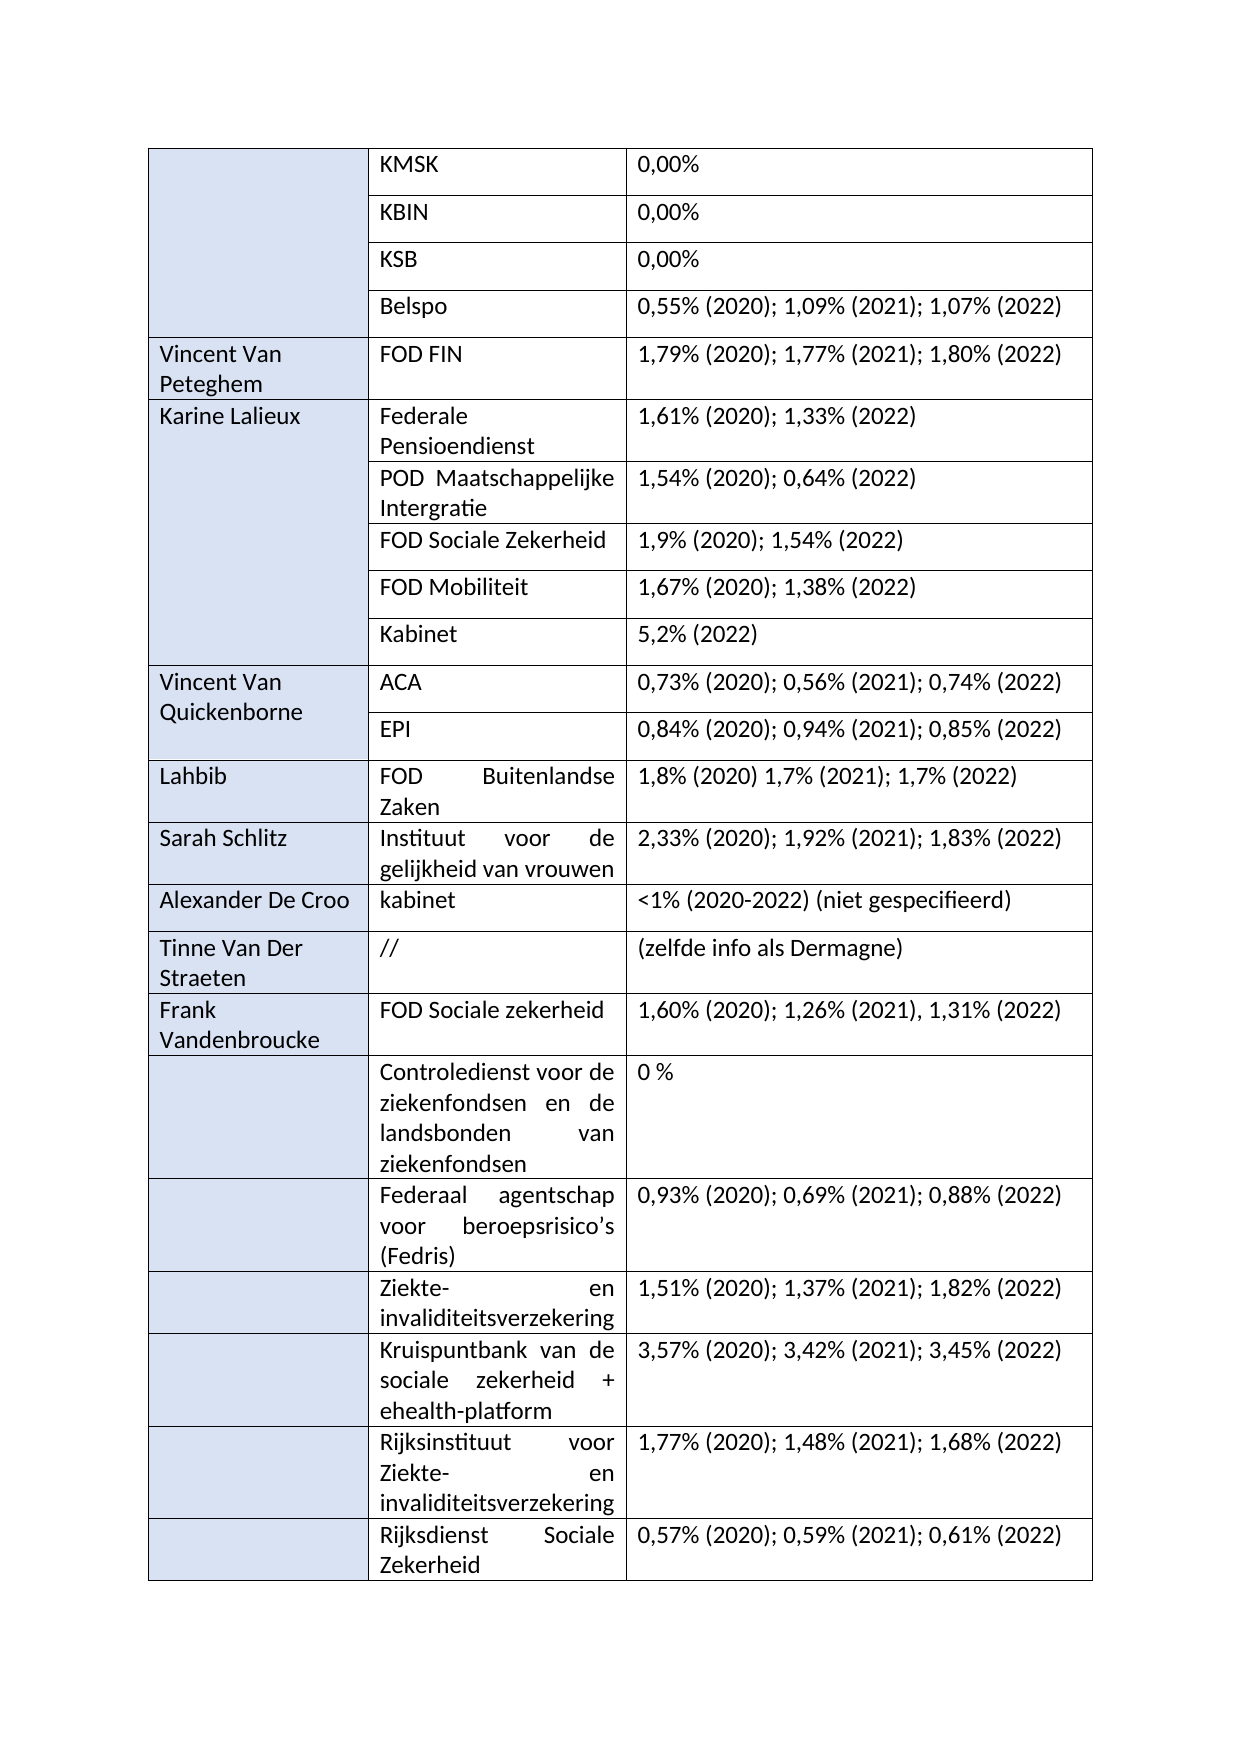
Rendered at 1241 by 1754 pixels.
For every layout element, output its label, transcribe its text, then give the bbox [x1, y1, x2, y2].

table_cell FOD Mobiliteit [369, 571, 626, 618]
table_cell [149, 1056, 368, 1178]
table_cell 1,79% (2020); 1,77% (2021); 1,80% (2022) [627, 338, 1092, 399]
table_cell 2,33% (2020); 1,92% (2021); 1,83% (2022) [627, 823, 1092, 884]
table_cell 0 % [627, 1056, 1092, 1178]
table_cell // [369, 932, 626, 993]
table_cell POD Maatschappelijke Intergratie [369, 462, 626, 523]
table_cell 0,00% [627, 243, 1092, 289]
table_cell Rijksinstituut voor Ziekte- en invaliditeitsverzekering [369, 1427, 626, 1518]
table_cell Instituut voor de gelijkheid van vrouwen [369, 823, 626, 884]
table_cell Kruispuntbank van de sociale zekerheid + ehealth-platform [369, 1334, 626, 1426]
table_cell ACA [369, 666, 626, 712]
table_cell 0,57% (2020); 0,59% (2021); 0,61% (2022) [627, 1519, 1092, 1580]
table_cell Vincent Van Quickenborne [149, 666, 368, 759]
table_cell 5,2% (2022) [627, 619, 1092, 665]
table_cell Federaal agentschap voor beroepsrisico’s (Fedris) [369, 1179, 626, 1271]
table_cell Belspo [369, 291, 626, 337]
table_cell [149, 1427, 368, 1518]
table_cell KBIN [369, 196, 626, 242]
table_cell KSB [369, 243, 626, 289]
table_cell Federale Pensioendienst [369, 400, 626, 461]
table_cell 1,60% (2020); 1,26% (2021), 1,31% (2022) [627, 994, 1092, 1055]
table_cell Tinne Van Der Straeten [149, 932, 368, 993]
table_cell FOD Sociale zekerheid [369, 994, 626, 1055]
table_cell <1% (2020-2022) (niet gespecifieerd) [627, 885, 1092, 931]
table_cell 0,00% [627, 196, 1092, 242]
table_cell Sarah Schlitz [149, 823, 368, 884]
table_cell FOD FIN [369, 338, 626, 399]
table_cell KMSK [369, 149, 626, 195]
table_cell FOD Sociale Zekerheid [369, 524, 626, 570]
table_cell FOD Buitenlandse Zaken [369, 761, 626, 822]
table_cell [149, 1334, 368, 1426]
table_cell Karine Lalieux [149, 400, 368, 665]
table_cell (zelfde info als Dermagne) [627, 932, 1092, 993]
table_cell 0,93% (2020); 0,69% (2021); 0,88% (2022) [627, 1179, 1092, 1271]
table_cell Kabinet [369, 619, 626, 665]
table_cell [149, 1179, 368, 1271]
table_cell 0,73% (2020); 0,56% (2021); 0,74% (2022) [627, 666, 1092, 712]
table_cell 1,61% (2020); 1,33% (2022) [627, 400, 1092, 461]
table_cell 0,00% [627, 149, 1092, 195]
table_cell [149, 1519, 368, 1580]
table_cell Ziekte- en invaliditeitsverzekering [369, 1272, 626, 1333]
table_cell EPI [369, 713, 626, 759]
table_cell Controledienst voor de ziekenfondsen en de landsbonden van ziekenfondsen [369, 1056, 626, 1178]
table_cell [149, 1272, 368, 1333]
table_cell Frank Vandenbroucke [149, 994, 368, 1055]
table_cell Alexander De Croo [149, 885, 368, 931]
table_cell 1,51% (2020); 1,37% (2021); 1,82% (2022) [627, 1272, 1092, 1333]
table_cell 1,54% (2020); 0,64% (2022) [627, 462, 1092, 523]
table_cell 0,55% (2020); 1,09% (2021); 1,07% (2022) [627, 291, 1092, 337]
table_cell kabinet [369, 885, 626, 931]
table_cell 3,57% (2020); 3,42% (2021); 3,45% (2022) [627, 1334, 1092, 1426]
table_cell 0,84% (2020); 0,94% (2021); 0,85% (2022) [627, 713, 1092, 759]
table_cell 1,8% (2020) 1,7% (2021); 1,7% (2022) [627, 761, 1092, 822]
table_cell 1,9% (2020); 1,54% (2022) [627, 524, 1092, 570]
table_cell 1,77% (2020); 1,48% (2021); 1,68% (2022) [627, 1427, 1092, 1518]
table_cell Rijksdienst Sociale Zekerheid [369, 1519, 626, 1580]
table_cell 1,67% (2020); 1,38% (2022) [627, 571, 1092, 618]
table_cell Lahbib [149, 761, 368, 822]
table_cell Vincent Van Peteghem [149, 338, 368, 399]
